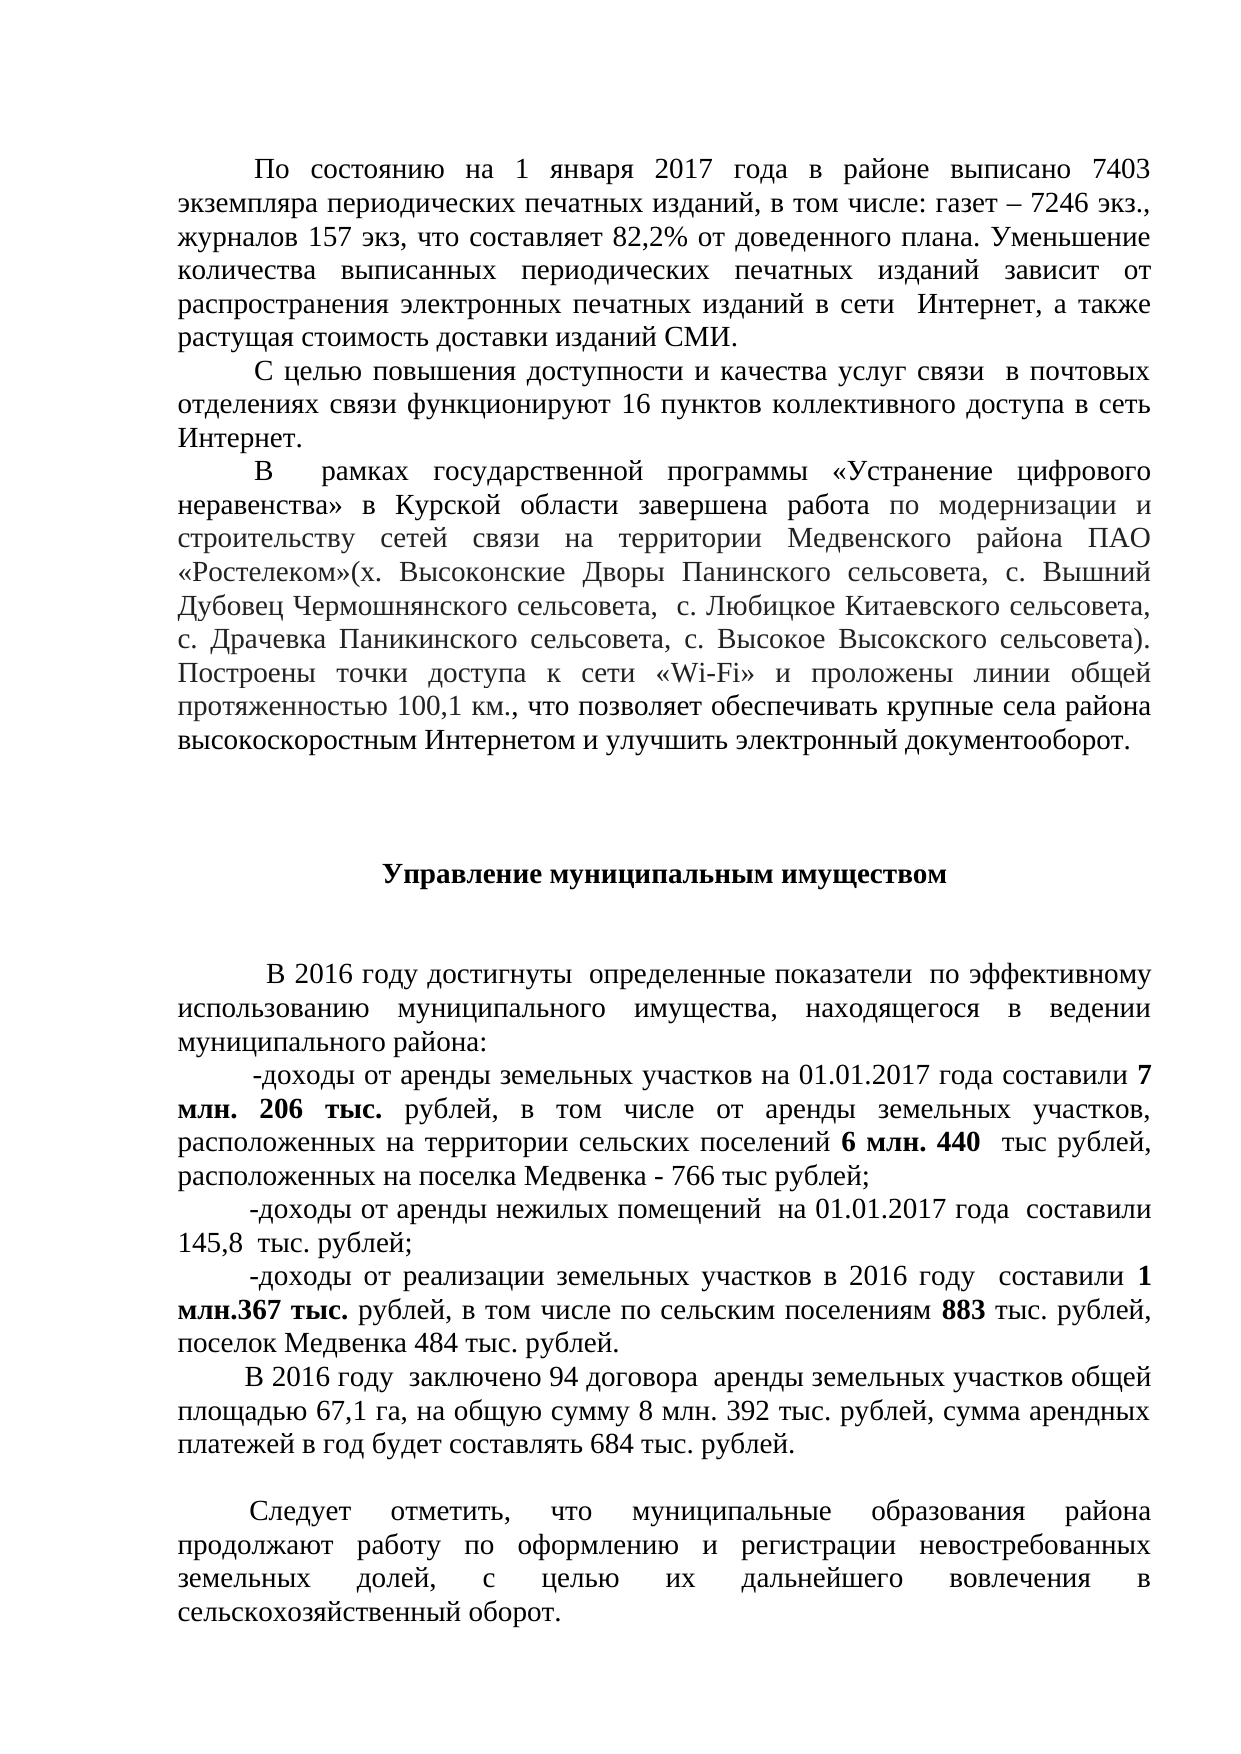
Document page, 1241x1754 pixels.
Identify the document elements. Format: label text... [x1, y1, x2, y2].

text В рамках государственной программы «Устранение цифрового неравенства» в Курской области завершена работа по модернизации и строительству сетей связи на территории Медвенского района ПАО «Ростелеком»(х. Высоконские Дворы Панинского сельсовета, с. Вышний Дубовец Чермошнянского сельсовета, с. Любицкое Китаевского сельсовета, с. Драчевка Паникинского сельсовета, с. Высокое Высокского сельсовета). Построены точки доступа к сети «Wi-Fi» и проложены линии общей протяженностью 100,1 км., что позволяет обеспечивать крупные села района высокоскоростным Интернетом и улучшить электронный документооборот. [177, 688, 1152, 755]
text -доходы от аренды нежилых помещений на 01.01.2017 года составили 145,8 тыс. рублей; [177, 1191, 1152, 1258]
text Управление муниципальным имуществом [177, 856, 1152, 889]
text С целью повышения доступности и качества услуг связи в почтовых отделениях связи функционируют 16 пунктов коллективного доступа в сеть Интернет. [177, 353, 1152, 453]
text -доходы от реализации земельных участков в 2016 году составили 1 млн.367 тыс. рублей, в том числе по сельским поселениям 883 тыс. рублей, поселок Медвенка 484 тыс. рублей. [177, 1258, 1152, 1359]
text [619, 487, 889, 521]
text В 2016 году заключено 94 договора аренды земельных участков общей площадью 67,1 га, на общую сумму 8 млн. 392 тыс. рублей, сумма арендных платежей в год будет составлять 684 тыс. рублей. [177, 1359, 1152, 1460]
text По состоянию на 1 января 2017 года в районе выписано 7403 экземпляра периодических печатных изданий, в том числе: газет – 7246 экз., журналов 157 экз, что составляет 82,2% от доведенного плана. Уменьшение количества выписанных периодических печатных изданий зависит от распространения электронных печатных изданий в сети Интернет, а также растущая стоимость доставки изданий СМИ. [177, 152, 1152, 353]
text Следует отметить, что муниципальные образования района продолжают работу по оформлению и регистрации невостребованных земельных долей, с целью их дальнейшего вовлечения в сельскохозяйственный оборот. [177, 1493, 1152, 1627]
text В 2016 году достигнуты определенные показатели по эффективному использованию муниципального имущества, находящегося в ведении муниципального района: [177, 957, 1152, 1057]
text -доходы от аренды земельных участков на 01.01.2017 года составили 7 млн. 206 тыс. рублей, в том числе от аренды земельных участков, расположенных на территории сельских поселений 6 млн. 440 тыс рублей, расположенных на поселка Медвенка - 766 тыс рублей; [177, 1057, 1152, 1191]
